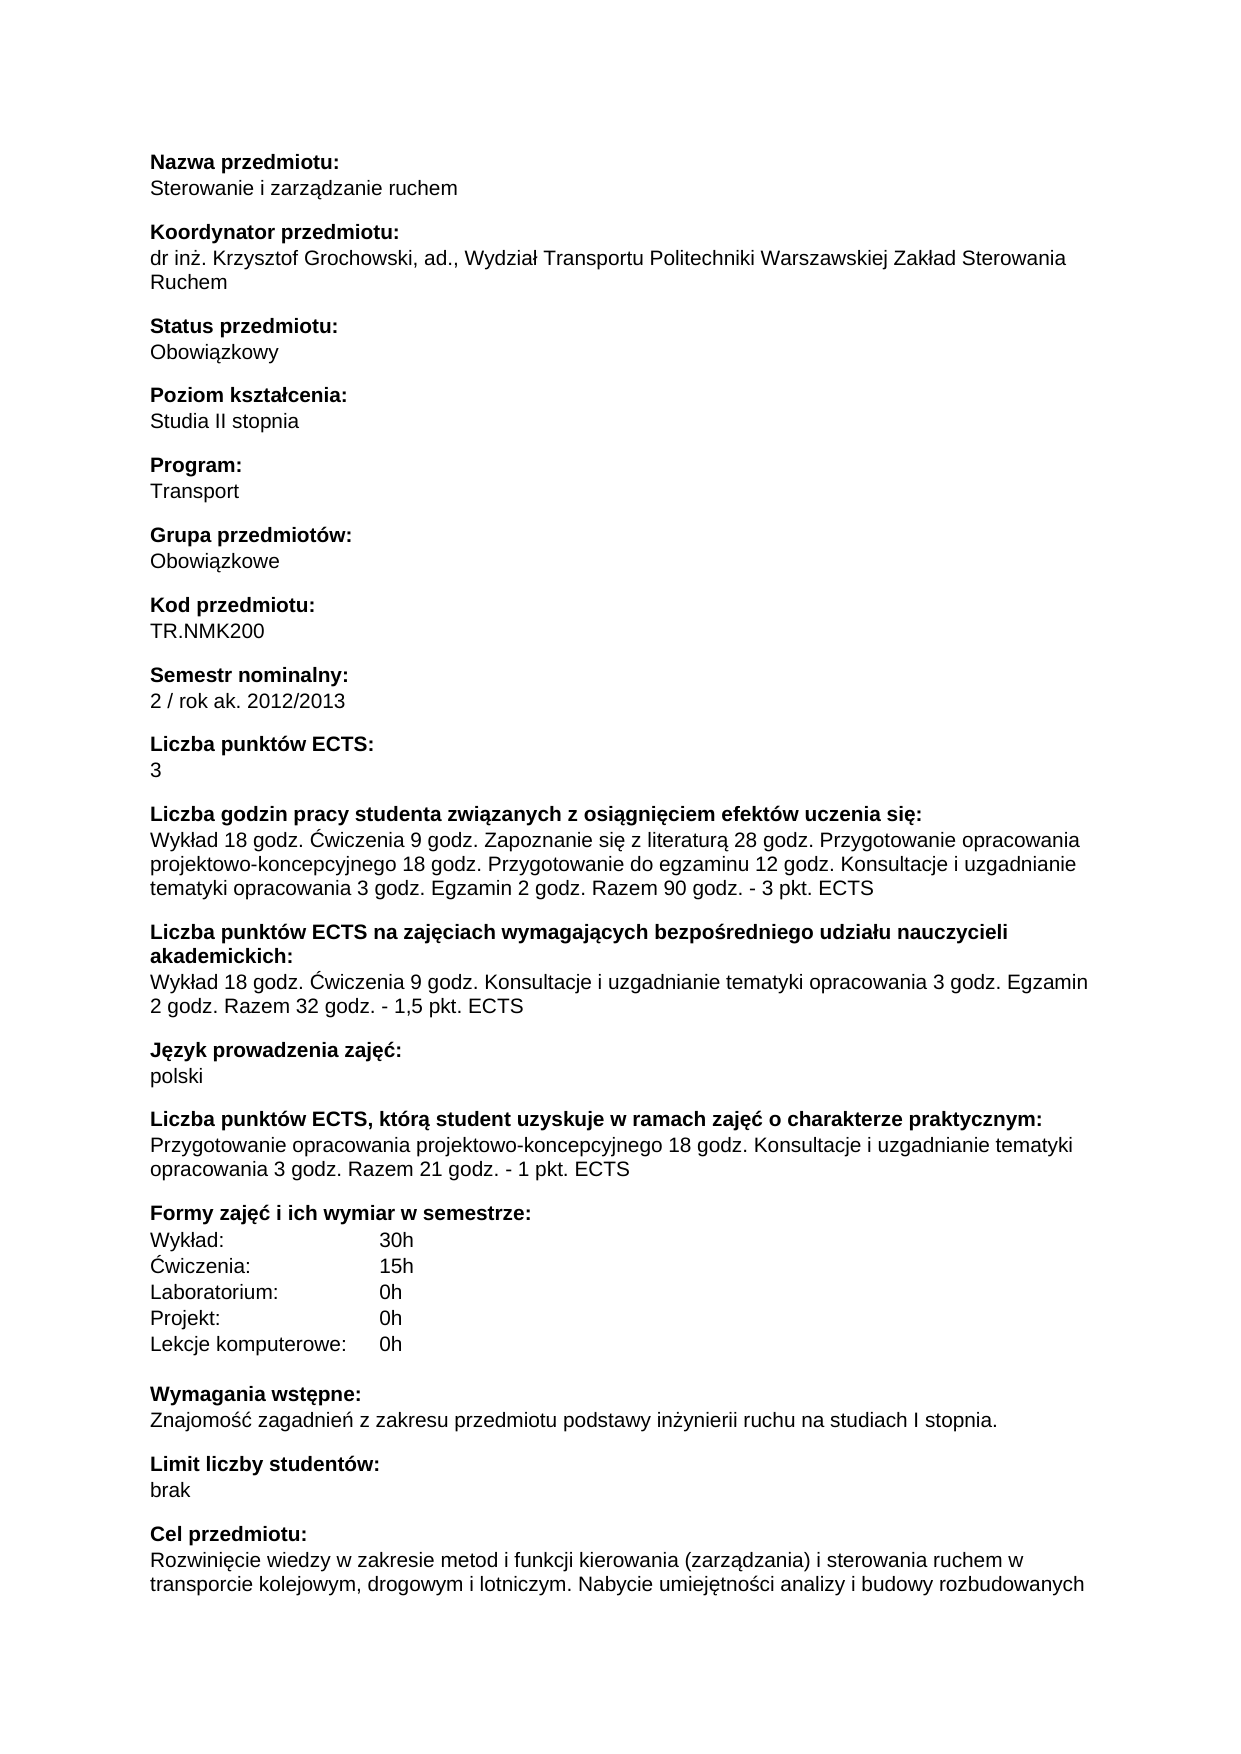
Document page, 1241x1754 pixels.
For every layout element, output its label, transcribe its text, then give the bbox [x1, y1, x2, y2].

text Cel przedmiotu: [150, 1521, 1090, 1545]
table_cell Projekt: [140, 1306, 367, 1330]
text dr inż. Krzysztof Grochowski, ad., Wydział Transportu Politechniki Warszawskiej Zakład Sterowania Ruchem [150, 246, 1090, 294]
text Wykład 18 godz. Ćwiczenia 9 godz. Zapoznanie się z literaturą 28 godz. Przygotowanie opracowania projektowo-koncepcyjnego 18 godz. Przygotowanie do egzaminu 12 godz. Konsultacje i uzgadnianie tematyki opracowania 3 godz. Egzamin 2 godz. Razem 90 godz. - 3 pkt. ECTS [150, 828, 1090, 900]
table_cell Laboratorium: [140, 1280, 367, 1304]
text Liczba punktów ECTS: [150, 732, 1090, 756]
text Poziom kształcenia: [150, 383, 1090, 407]
text TR.NMK200 [150, 619, 1090, 643]
text Transport [150, 479, 1090, 503]
text Semestr nominalny: [150, 662, 1090, 686]
text Kod przedmiotu: [150, 593, 1090, 617]
text Studia II stopnia [150, 409, 1090, 433]
text Liczba punktów ECTS, którą student uzyskuje w ramach zajęć o charakterze praktycznym: [150, 1107, 1090, 1131]
table_cell 0h [369, 1330, 597, 1356]
text Program: [150, 453, 1090, 477]
text Sterowanie i zarządzanie ruchem [150, 176, 1090, 200]
table_header Wykład: [140, 1228, 367, 1252]
table_cell 15h [369, 1252, 597, 1278]
text Język prowadzenia zajęć: [150, 1037, 1090, 1061]
text 2 / rok ak. 2012/2013 [150, 688, 1090, 712]
table_cell Lekcje komputerowe: [140, 1332, 367, 1356]
text Koordynator przedmiotu: [150, 220, 1090, 244]
text 3 [150, 758, 1090, 782]
table_cell 0h [369, 1304, 597, 1330]
text Wykład 18 godz. Ćwiczenia 9 godz. Konsultacje i uzgadnianie tematyki opracowania 3 godz. Egzamin 2 godz. Razem 32 godz. - 1,5 pkt. ECTS [150, 970, 1090, 1018]
text Przygotowanie opracowania projektowo-koncepcyjnego 18 godz. Konsultacje i uzgadnianie tematyki opracowania 3 godz. Razem 21 godz. - 1 pkt. ECTS [150, 1133, 1090, 1181]
text brak [150, 1478, 1090, 1502]
text Grupa przedmiotów: [150, 523, 1090, 547]
text Nazwa przedmiotu: [150, 150, 1090, 174]
text Wymagania wstępne: [150, 1382, 1090, 1406]
text Liczba godzin pracy studenta związanych z osiągnięciem efektów uczenia się: [150, 802, 1090, 826]
text Obowiązkowy [150, 339, 1090, 363]
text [150, 1547, 1090, 1595]
table_cell 0h [369, 1278, 597, 1304]
table_cell Ćwiczenia: [140, 1254, 367, 1278]
text Status przedmiotu: [150, 313, 1090, 337]
text Formy zajęć i ich wymiar w semestrze: [150, 1201, 1090, 1225]
text Limit liczby studentów: [150, 1452, 1090, 1476]
text Liczba punktów ECTS na zajęciach wymagających bezpośredniego udziału nauczycieli akademickich: [150, 920, 1090, 968]
text Obowiązkowe [150, 549, 1090, 573]
text polski [150, 1063, 1090, 1087]
table_header 30h [369, 1228, 597, 1252]
text Znajomość zagadnień z zakresu przedmiotu podstawy inżynierii ruchu na studiach I stopnia. [150, 1408, 1090, 1432]
